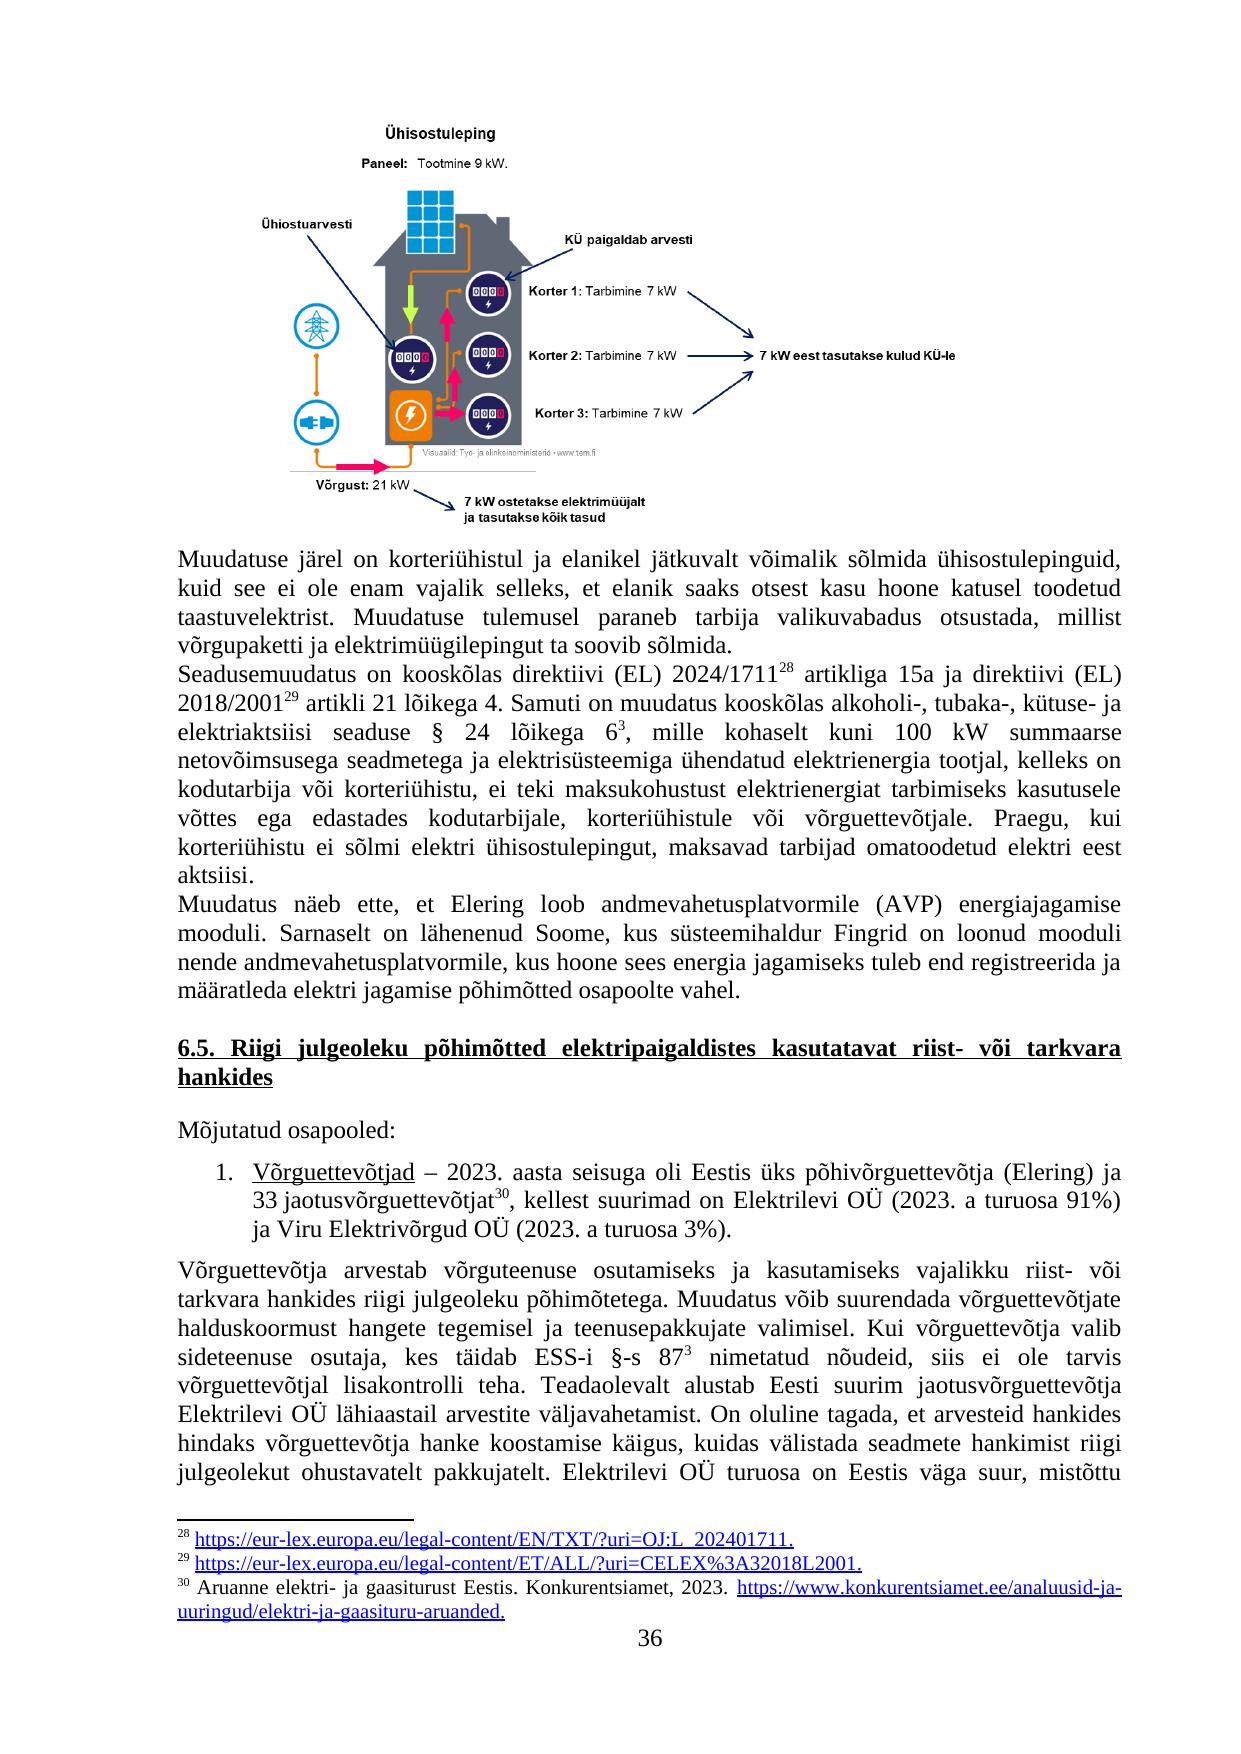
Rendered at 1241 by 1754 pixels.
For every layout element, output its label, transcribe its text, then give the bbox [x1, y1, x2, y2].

text Seadusemuudatus on kooskõlas direktiivi (EL) 2024/1711 artikliga 15a ja direktiivi (EL) 2018/2001 artikli 21 lõikega 4. Samuti on muudatus kooskõlas alkoholi-, tubaka-, kütuse- ja elektriaktsiisi seaduse § 24 lõikega 63, mille kohaselt kuni 100 kW summaarse netovõimsusega seadmetega ja elektrisüsteemiga ühendatud elektrienergia tootjal, kelleks on kodutarbija või korteriühistu, ei teki maksukohustust elektrienergiat tarbimiseks kasutusele võttes ega edastades kodutarbijale, korteriühistule või võrguettevõtjale. Praegu, kui korteriühistu ei sõlmi elektri ühisostulepingut, maksavad tarbijad omatoodetud elektri eest aktsiisi. [177, 659, 1122, 889]
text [177, 1255, 1122, 1485]
text Muudatus näeb ette, et Elering loob andmevahetusplatvormile (AVP) energiajagamise mooduli. Sarnaselt on lähenenud Soome, kus süsteemihaldur Fingrid on loonud mooduli nende andmevahetusplatvormile, kus hoone sees energia jagamiseks tuleb end registreerida ja määratleda elektri jagamise põhimõtted osapoolte vahel. [177, 889, 1122, 1004]
list Võrguettevõtjad – 2023. aasta seisuga oli Eestis üks põhivõrguettevõtja (Elering) ja 33 jaotusvõrguettevõtjat, kellest suurimad on Elektrilevi OÜ (2023. a turuosa 91%) ja Viru Elektrivõrgud OÜ (2023. a turuosa 3%). [215, 1157, 1122, 1243]
text Mõjutatud osapooled: [177, 1115, 1122, 1144]
text 6.5. Riigi julgeoleku põhimõtted elektripaigaldistes kasutatavat riist- või tarkvara hankides [177, 1033, 1122, 1058]
picture [252, 118, 968, 532]
text 6.5. Riigi julgeoleku põhimõtted elektripaigaldistes kasutatavat riist- või tarkvara hankides [177, 1059, 1122, 1090]
text Muudatuse järel on korteriühistul ja elanikel jätkuvalt võimalik sõlmida ühisostulepinguid, kuid see ei ole enam vajalik selleks, et elanik saaks otsest kasu hoone katusel toodetud taastuvelektrist. Muudatuse tulemusel paraneb tarbija valikuvabadus otsustada, millist võrgupaketti ja elektrimüügilepingut ta soovib sõlmida. [177, 544, 1122, 659]
